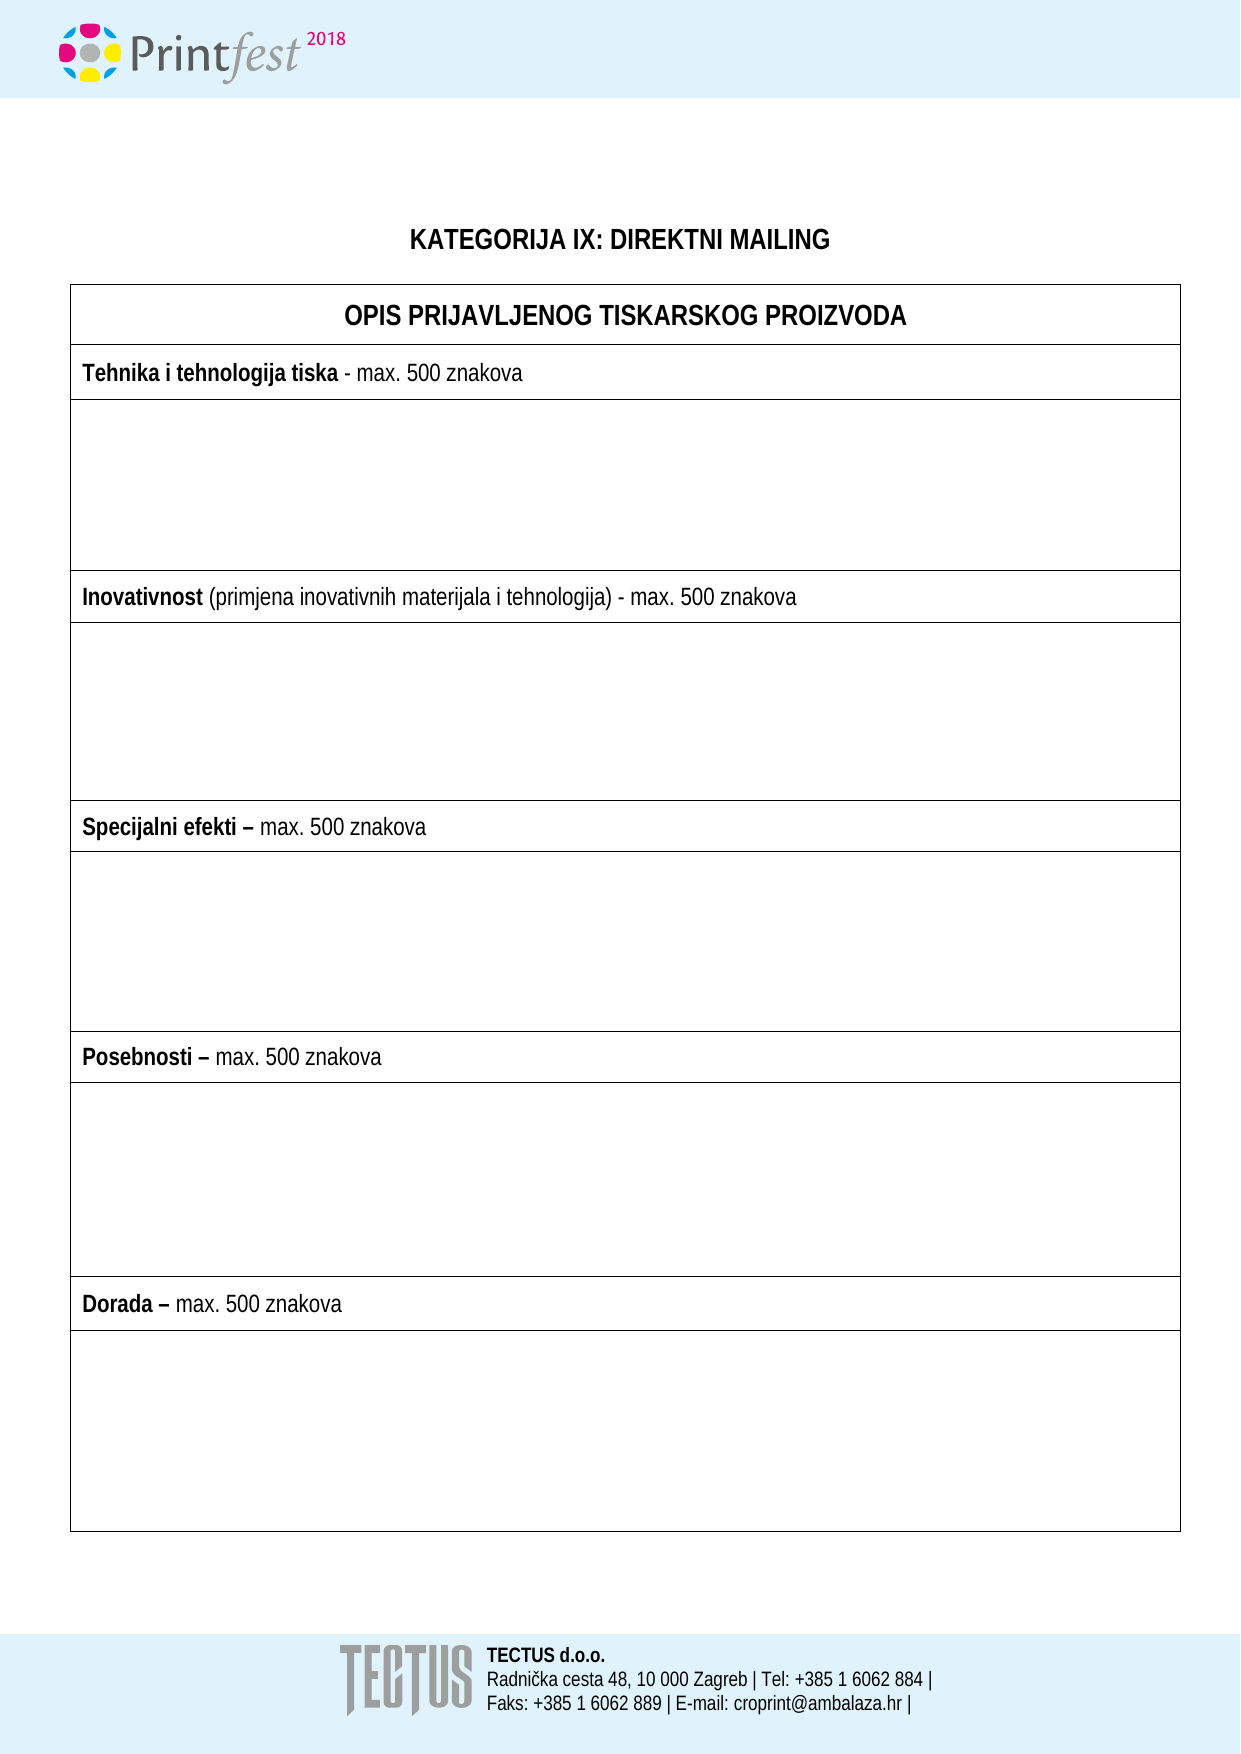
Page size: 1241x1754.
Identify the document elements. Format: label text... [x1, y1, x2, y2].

table_cell [71, 400, 1180, 569]
table_header OPIS PRIJAVLJENOG TISKARSKOG PROIZVODA [71, 285, 1180, 344]
text KATEGORIJA IX: Direktni mailing [59, 222, 1181, 255]
table_cell Tehnika i tehnologija tiska - max. 500 znakova [71, 345, 1180, 399]
table_cell [71, 852, 1180, 1031]
table_cell Specijalni efekti – max. 500 znakova [71, 801, 1180, 851]
table_cell [71, 623, 1180, 800]
table_cell Inovativnost (primjena inovativnih materijala i tehnologija) - max. 500 znakova [71, 571, 1180, 622]
table_cell Posebnosti – max. 500 znakova [71, 1032, 1180, 1082]
table_cell [71, 1331, 1180, 1531]
table_cell [71, 1083, 1180, 1276]
table_cell Dorada – max. 500 znakova [71, 1277, 1180, 1330]
